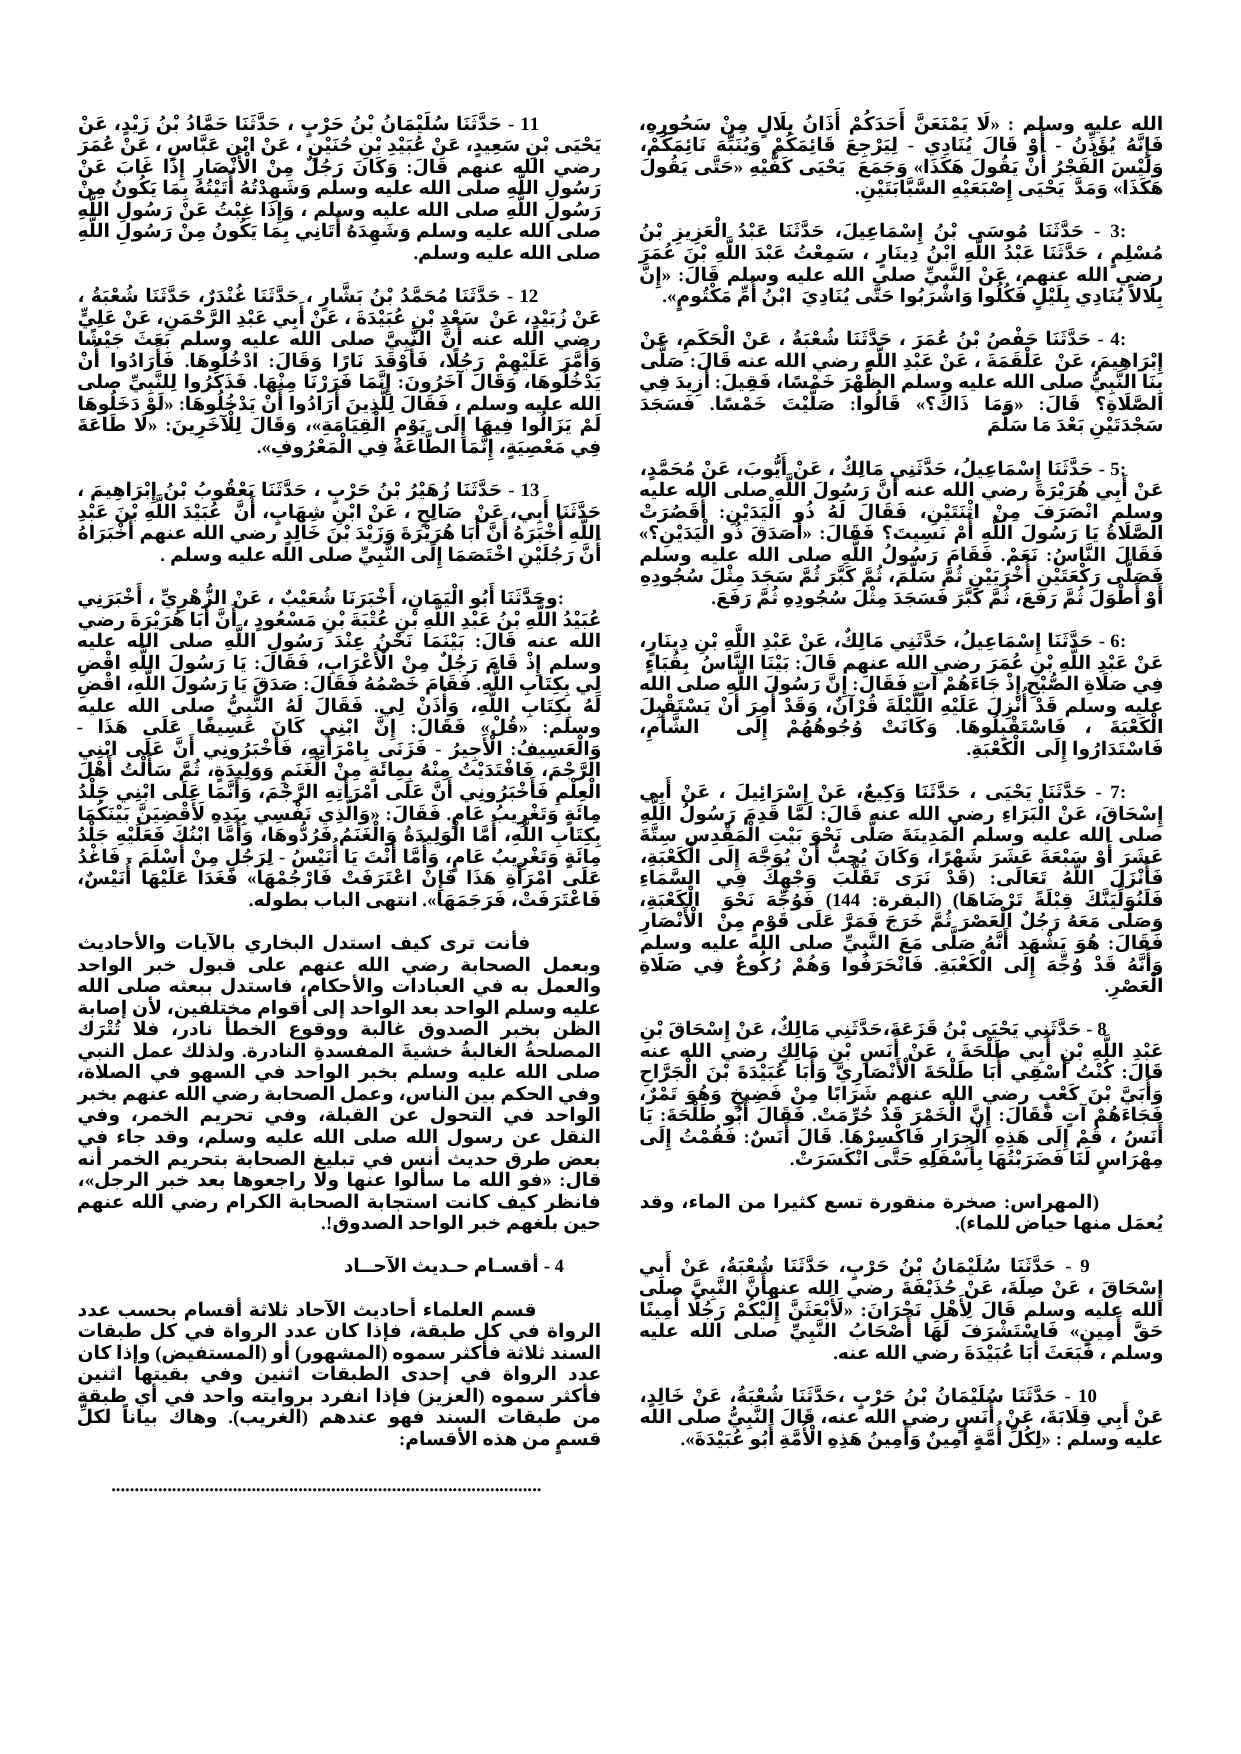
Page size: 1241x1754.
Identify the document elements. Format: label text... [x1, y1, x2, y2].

text ‏:6 - حَدَّثَنَا ‏إِسْمَاعِيلُ،‏ ‏حَدَّثَنِي ‏مَالِكٌ،‏ ‏عَنْ ‏‏عَبْدِ اللَّهِ بْنِ دِينَارٍ،‏ ‏عَنْ ‏عَبْدِ اللَّهِ بْنِ عُمَرَ رضي الله عنهم‏ ‏قَالَ: ‏بَيْنَا النَّاسُ ‏ ‏بِقُبَاءٍ ‏ ‏فِي صَلَاةِ الصُّبْحِ إِذْ جَاءَهُمْ آتٍ فَقَالَ: إِنَّ رَسُولَ اللَّهِ صلى الله عليه وسلم‏ ‏‏قَدْ أُنْزِلَ عَلَيْهِ اللَّيْلَةَ قُرْآنٌ، وَقَدْ أُمِرَ أَنْ يَسْتَقْبِلَ ‏‏الْكَعْبَةَ ‏، ‏فَاسْتَقْبِلُوهَا. وَكَانَتْ وُجُوهُهُمْ إِلَى ‏ ‏الشَّأْمِ،‏ ‏فَاسْتَدَارُوا إِلَى ‏ ‏الْكَعْبَةِ. [639, 630, 1163, 759]
text 13 - ‏حَدَّثَنَا‏ ‏زُهَيْرُ بْنُ حَرْبٍ ‏، ‏حَدَّثَنَا ‏يَعْقُوبُ بْنُ إِبْرَاهِيمَ ‏، ‏حَدَّثَنَا ‏أَبِي، ‏عَنْ ‏ ‏صَالِحٍ ‏، ‏عَنْ ‏ابْنِ شِهَابٍ، ‏أَنَّ ‏ ‏عُبَيْدَ اللَّهِ بْنَ عَبْدِ اللَّهِ ‏‏أَخْبَرَهُ أَنَّ ‏‏أَبَا هُرَيْرَةَ ‏‏وَزَيْدَ بْنَ خَالِدٍ رضي الله عنهم‏ ‏أَخْبَرَاهُ ‏أَنَّ رَجُلَيْنِ اخْتَصَمَا إِلَى النَّبِيِّ صلى الله عليه وسلم ‏. [77, 479, 601, 565]
text ‏:4 - حَدَّثَنَا ‏‏حَفْصُ بْنُ عُمَرَ ‏، ‏حَدَّثَنَا ‏‏شُعْبَةُ ‏، ‏عَنْ‏ ‏الْحَكَمِ،‏ ‏عَنْ ‏إِبْرَاهِيمَ،‏ ‏عَنْ ‏ ‏عَلْقَمَةَ ‏، ‏عَنْ‏ ‏عَبْدِ اللَّهِ رضي الله عنه ‏قَالَ: ‏صَلَّى بِنَا النَّبِيُّ صلى الله عليه وسلم‏ ‏‏الظُّهْرَ خَمْسًا، فَقِيلَ: أَزِيدَ فِي الصَّلَاةِ؟ قَالَ: «‏وَمَا ذَاكَ؟» قَالُوا: صَلَّيْتَ خَمْسًا. فَسَجَدَ سَجْدَتَيْنِ بَعْدَ مَا سَلَّمَ [639, 328, 1163, 436]
text قسم العلماء أحاديث الآحاد ثلاثة أقسام بحسب عدد الرواة في كل طبقة، فإذا كان عدد الرواة في كل طبقات السند ثلاثة فأكثر سموه (المشهور) أو (المستفيض) وإذا كان عدد الرواة في إحدى الطبقات اثنين وفي بقيتها اثنين فأكثر سموه (العزيز) فإذا انفرد بروايته واحد في أي طبقة من طبقات السند فهو عندهم (الغريب). وهاك بياناً لكلِّ قسمٍ من هذه الأقسام: [77, 1298, 601, 1449]
text 4 - أقسـام حـديث الآحــاد [77, 1255, 601, 1277]
text 11 - ‏حَدَّثَنَا ‏‏سُلَيْمَانُ بْنُ حَرْبٍ ‏، ‏حَدَّثَنَا ‏‏حَمَّادُ بْنُ زَيْدٍ، عَنْ ‏‏يَحْيَى بْنِ سَعِيدٍ، ‏عَنْ ‏‏عُبَيْدِ بْنِ حُنَيْنٍ ‏، ‏عَنْ ‏‏ابْنِ عَبَّاسٍ ‏، عَنْ ‏‏عُمَرَ ‏رضي الله عنهم‏ ‏قَالَ: ‏وَكَانَ رَجُلٌ مِنْ ‏الْأَنْصَارِ ‏إِذَا غَابَ عَنْ رَسُولِ اللَّهِ صلى الله عليه وسلم‏ ‏‏وَشَهِدْتُهُ أَتَيْتُهُ بِمَا يَكُونُ مِنْ رَسُولِ اللَّهِ صلى الله عليه وسلم‏ ‏،‏ ‏وَإِذَا غِبْتُ عَنْ رَسُولِ اللَّهِ صلى الله عليه وسلم‏ ‏‏وَشَهِدَهُ أَتَانِي بِمَا يَكُونُ مِنْ رَسُولِ اللَّهِ صلى الله عليه وسلم. [77, 112, 601, 263]
text ............................................................................................ [77, 1473, 601, 1495]
text ‏:وحَدَّثَنَا ‏أَبُو الْيَمَانِ، ‏أَخْبَرَنَا ‏شُعَيْبٌ ‏، ‏عَنْ‏ ‏الزُّهْرِيِّ ‏، ‏أَخْبَرَنِي‏ ‏عُبَيْدُ اللَّهِ بْنُ عَبْدِ اللَّهِ بْنِ عُتْبَةَ بْنِ مَسْعُودٍ ‏، ‏أَنَّ ‏‏أَبَا هُرَيْرَةَ رضي الله عنه‏ ‏قَالَ: ‏بَيْنَمَا نَحْنُ عِنْدَ رَسُولِ اللَّهِ صلى الله عليه وسلم‏ ‏‏إِذْ قَامَ رَجُلٌ مِنْ ‏‏الْأَعْرَابِ، ‏فَقَالَ: يَا رَسُولَ اللَّهِ اقْضِ لِي بِكِتَابِ اللَّهِ. فَقَامَ خَصْمُهُ فَقَالَ: صَدَقَ يَا رَسُولَ اللَّهِ، اقْضِ لَهُ بِكِتَابِ اللَّهِ، وَأْذَنْ لِي. فَقَالَ لَهُ النَّبِيُّ صلى الله عليه وسلم‏: «‏قُلْ» فَقَالَ: إِنَّ ابْنِي كَانَ عَسِيفًا عَلَى هَذَا - ‏وَالْعَسِيفُ: الْأَجِيرُ - ‏فَزَنَى بِامْرَأَتِهِ، فَأَخْبَرُونِي أَنَّ عَلَى ابْنِي الرَّجْمَ، فَافْتَدَيْتُ مِنْهُ بِمِائَةٍ مِنْ الْغَنَمِ وَوَلِيدَةٍ، ثُمَّ سَأَلْتُ أَهْلَ الْعِلْمِ فَأَخْبَرُونِي أَنَّ عَلَى امْرَأَتِهِ الرَّجْمَ، وَأَنَّمَا عَلَى ابْنِي جَلْدُ مِائَةٍ وَتَغْرِيبُ عَامٍ. فَقَالَ: «وَالَّذِي نَفْسِي بِيَدِهِ ‏لَأَقْضِيَنَّ بَيْنَكُمَا بِكِتَابِ اللَّهِ، أَمَّا الْوَلِيدَةُ وَالْغَنَمُ فَرُدُّوهَا، وَأَمَّا ابْنُكَ فَعَلَيْهِ جَلْدُ مِائَةٍ وَتَغْرِيبُ عَامٍ، وَأَمَّا أَنْتَ يَا ‏أُنَيْسُ ‏- ‏لِرَجُلٍ مِنْ ‏أَسْلَمَ ‏- ‏فَاغْدُ عَلَى امْرَأَةِ هَذَا فَإِنْ اعْتَرَفَتْ فَارْجُمْهَا» فَغَدَا عَلَيْهَا‏ ‏أُنَيْسٌ، ‏فَاعْتَرَفَتْ، فَرَجَمَهَا». انتهى الباب بطوله. [77, 587, 601, 910]
text 12 - ‏حَدَّثَنَا ‏مُحَمَّدُ بْنُ بَشَّارٍ ‏، ‏حَدَّثَنَا ‏غُنْدَرٌ، ‏حَدَّثَنَا ‏‏شُعْبَةُ ‏، ‏عَنْ‏ ‏زُبَيْدٍ، ‏عَنْ ‏ ‏سَعْدِ بْنِ عُبَيْدَةَ ‏، ‏عَنْ ‏‏أَبِي عَبْدِ الرَّحْمَنِ، ‏عَنْ ‏عَلِيٍّ ‏رضي الله عنه‏‏ أَنَّ النَّبِيَّ صلى الله عليه وسلم‏ ‏بَعَثَ جَيْشًا وَأَمَّرَ عَلَيْهِمْ ‏‏رَجُلًا، ‏فَأَوْقَدَ نَارًا وَقَالَ: ادْخُلُوهَا. فَأَرَادُوا أَنْ يَدْخُلُوهَا، وَقَالَ آخَرُونَ: إِنَّمَا فَرَرْنَا مِنْهَا. فَذَكَرُوا لِلنَّبِيِّ صلى الله عليه وسلم ‏، فَقَالَ لِلَّذِينَ أَرَادُوا أَنْ يَدْخُلُوهَا: «لَوْ دَخَلُوهَا لَمْ يَزَالُوا فِيهَا إِلَى يَوْمِ الْقِيَامَةِ»، وَقَالَ لِلْآخَرِينَ: «لَا طَاعَةَ فِي مَعْصِيَةٍ، إِنَّمَا الطَّاعَةُ فِي الْمَعْرُوفِ». [77, 285, 601, 457]
text 8 - حَدَّثَنِي‏ ‏يَحْيَى بْنُ قَزَعَةَ،‏حَدَّثَنِي ‏مَالِكٌ، ‏عَنْ ‏‏إِسْحَاقَ بْنِ عَبْدِ اللَّهِ بْنِ أَبِي طَلْحَةَ ‏، ‏عَنْ ‏أَنَسِ بْنِ مَالِكٍ ‏رضي الله عنه‏ ‏قَالَ‏: كُنْتُ أَسْقِي ‏‏أَبَا طَلْحَةَ الْأَنْصَارِيَّ ‏وَأَبَا عُبَيْدَةَ بْنَ الْجَرَّاحِ ‏وَأُبَيَّ بْنَ كَعْبٍ رضي الله عنهم ‏شَرَابًا مِنْ فَضِيخٍ وَهُوَ تَمْرٌ، فَجَاءَهُمْ آتٍ فَقَالَ: ‏إِنَّ الْخَمْرَ قَدْ حُرِّمَتْ. فَقَالَ ‏‏أَبُو طَلْحَةَ: ‏يَا‏ ‏أَنَسُ ‏، قُمْ إِلَى هَذِهِ الْجِرَارِ فَاكْسِرْهَا. قَالَ ‏‏أَنَسٌ: ‏فَقُمْتُ إِلَى مِهْرَاسٍ لَنَا فَضَرَبْتُهَا بِأَسْفَلِهِ حَتَّى انْكَسَرَتْ. [639, 1018, 1163, 1169]
text 10 - ‏حَدَّثَنَا ‏سُلَيْمَانُ بْنُ حَرْبٍ ‏،‏حَدَّثَنَا‏ ‏شُعْبَةُ، ‏عَنْ ‏خَالِدٍ، ‏عَنْ‏ ‏أَبِي قِلَابَةَ، ‏عَنْ ‏ ‏أَنَسٍ ‏رضي الله عنه، قَالَ النَّبِيُّ صلى الله عليه وسلم‏ ‏: «لِكُلِّ أُمَّةٍ أَمِينٌ وَأَمِينُ هَذِهِ الْأُمَّةِ ‏أَبُو عُبَيْدَةَ». [639, 1385, 1163, 1449]
text فأنت ترى كيف استدل البخاري بالآيات والأحاديث وبعمل الصحابة رضي الله عنهم على قبول خبر الواحد والعمل به في العبادات والأحكام، فاستدل ببعثه صلى الله عليه وسلم الواحد بعد الواحد إلى أقوام مختلفين، لأن إصابة الظن بخبر الصدوق غالبة ووقوع الخطأ نادر، فلا تُتْرَك المصلحةُ الغالبةُ خشيةَ المفسدةِ النادرة. ولذلك عمل النبي صلى الله عليه وسلم بخبر الواحد في السهو في الصلاة، وفي الحكم بين الناس، وعمل الصحابة رضي الله عنهم بخبر الواحد في التحول عن القبلة، وفي تحريم الخمر، وفي النقل عن رسول الله صلى الله عليه وسلم، وقد جاء في بعض طرق حديث أنس في تبليغ الصحابة بتحريم الخمر أنه قال: «فو الله ما سألوا عنها ولا راجعوها بعد خبر الرجل»، فانظر كيف كانت استجابة الصحابة الكرام رضي الله عنهم حين بلغهم خبر الواحد الصدوق!. [77, 932, 601, 1234]
text ‏:3 - حَدَّثَنَا‏ ‏مُوسَى بْنُ إِسْمَاعِيلَ،‏ ‏حَدَّثَنَا ‏عَبْدُ الْعَزِيزِ بْنُ مُسْلِمٍ ‏، ‏حَدَّثَنَا‏ ‏عَبْدُ اللَّهِ ابْنُ دِينَارٍ ‏، ‏سَمِعْتُ ‏‏عَبْدَ اللَّهِ بْنَ عُمَرَ ‏رضي الله عنهم، ‏عَنْ النَّبِيِّ صلى الله عليه وسلم ‏‏قَالَ: «‏إِنَّ ‏بِلَالاً‏ ‏يُنَادِي بِلَيْلٍ فَكُلُوا وَاشْرَبُوا حَتَّى يُنَادِيَ ‏ ‏ابْنُ أُمِّ مَكْتُومٍ». [639, 220, 1163, 307]
text 9 - ‏حَدَّثَنَا ‏‏سُلَيْمَانُ بْنُ حَرْبٍ، ‏حَدَّثَنَا‏ ‏شُعْبَةُ، ‏عَنْ ‏‏أَبِي إِسْحَاقَ ‏، ‏عَنْ‏ ‏صِلَةَ، ‏عَنْ ‏حُذَيْفَةَ‏ رضي الله عنه‏أَنَّ النَّبِيَّ صلى الله عليه وسلم ‏‏قَالَ ‏‏لِأَهْلِ ‏‏نَجْرَانَ: «‏لَأَبْعَثَنَّ إِلَيْكُمْ رَجُلًا أَمِينًا حَقَّ أَمِينٍ» فَاسْتَشْرَفَ لَهَا‏ ‏أَصْحَابُ النَّبِيِّ صلى الله عليه وسلم ‏، ‏فَبَعَثَ‏ ‏أَبَا عُبَيْدَةَ رضي الله عنه. [639, 1255, 1163, 1363]
text (المهراس: صخرة منقورة تسع كثيرا من الماء، وقد يُعمَل منها حياض للماء). [639, 1191, 1163, 1234]
text ‏:5 - حَدَّثَنَا ‏إِسْمَاعِيلُ،‏ ‏حَدَّثَنِي ‏‏مَالِكٌ ‏، ‏عَنْ ‏أَيُّوبَ، ‏عَنْ ‏مُحَمَّدٍ،‏ ‏عَنْ ‏أَبِي هُرَيْرَةَ رضي الله عنه ‏أَنَّ رَسُولَ اللَّهِ صلى الله عليه وسلم‏ ‏‏انْصَرَفَ مِنْ اثْنَتَيْنِ، فَقَالَ لَهُ ‏ذُو الْيَدَيْنِ:‏ ‏أَقَصُرَتْ الصَّلَاةُ يَا رَسُولَ اللَّهِ أَمْ نَسِيتَ؟ فَقَالَ: «أَصَدَقَ ‏‏ذُو الْيَدَيْنِ؟»‏ ‏فَقَالَ النَّاسُ: نَعَمْ. فَقَامَ رَسُولُ اللَّهِ صلى الله عليه وسلم‏ ‏‏فَصَلَّى رَكْعَتَيْنِ أُخْرَيَيْنِ ثُمَّ سَلَّمَ، ثُمَّ كَبَّرَ ثُمَّ سَجَدَ مِثْلَ سُجُودِهِ أَوْ أَطْوَلَ ثُمَّ رَفَعَ، ثُمَّ كَبَّرَ فَسَجَدَ مِثْلَ سُجُودِهِ ثُمَّ رَفَعَ. [639, 457, 1163, 608]
text ‏:7 - حَدَّثَنَا‏ ‏يَحْيَى ‏، ‏حَدَّثَنَا‏ ‏وَكِيعٌ،‏ ‏عَنْ ‏‏إِسْرَائِيلَ ‏، ‏عَنْ ‏‏أَبِي إِسْحَاقَ،‏ ‏عَنْ ‏الْبَرَاءِ رضي الله عنه ‏قَالَ: ‏لَمَّا قَدِمَ رَسُولُ اللَّهِ صلى الله عليه وسلم‏ ‏‏الْمَدِينَةَ ‏‏صَلَّى نَحْوَ ‏بَيْتِ الْمَقْدِسِ ‏سِتَّةَ عَشَرَ أَوْ سَبْعَةَ عَشَرَ شَهْرًا، وَكَانَ يُحِبُّ أَنْ يُوَجَّهَ إِلَى ‏‏الْكَعْبَةِ،‏ ‏فَأَنْزَلَ اللَّهُ تَعَالَى: (قَدْ نَرَى تَقَلُّبَ وَجْهِكَ فِي السَّمَاءِ فَلَنُوَلِّيَنَّكَ قِبْلَةً تَرْضَاهَا) (البقرة: 144) ‏فَوُجِّهَ نَحْوَ ‏ ‏الْكَعْبَةِ، ‏وَصَلَّى مَعَهُ رَجُلٌ الْعَصْرَ ثُمَّ خَرَجَ فَمَرَّ عَلَى قَوْمٍ مِنْ ‏ ‏الْأَنْصَارِ ‏فَقَالَ: هُوَ يَشْهَد أَنَّهُ صَلَّى مَعَ النَّبِيِّ صلى الله عليه وسلم‏ وَأَنَّهُ قَدْ وُجِّهَ إِلَى‏ ‏الْكَعْبَةِ.‏ ‏فَانْحَرَفُوا وَهُمْ رُكُوعٌ فِي صَلَاةِ الْعَصْرِ. [639, 781, 1163, 997]
